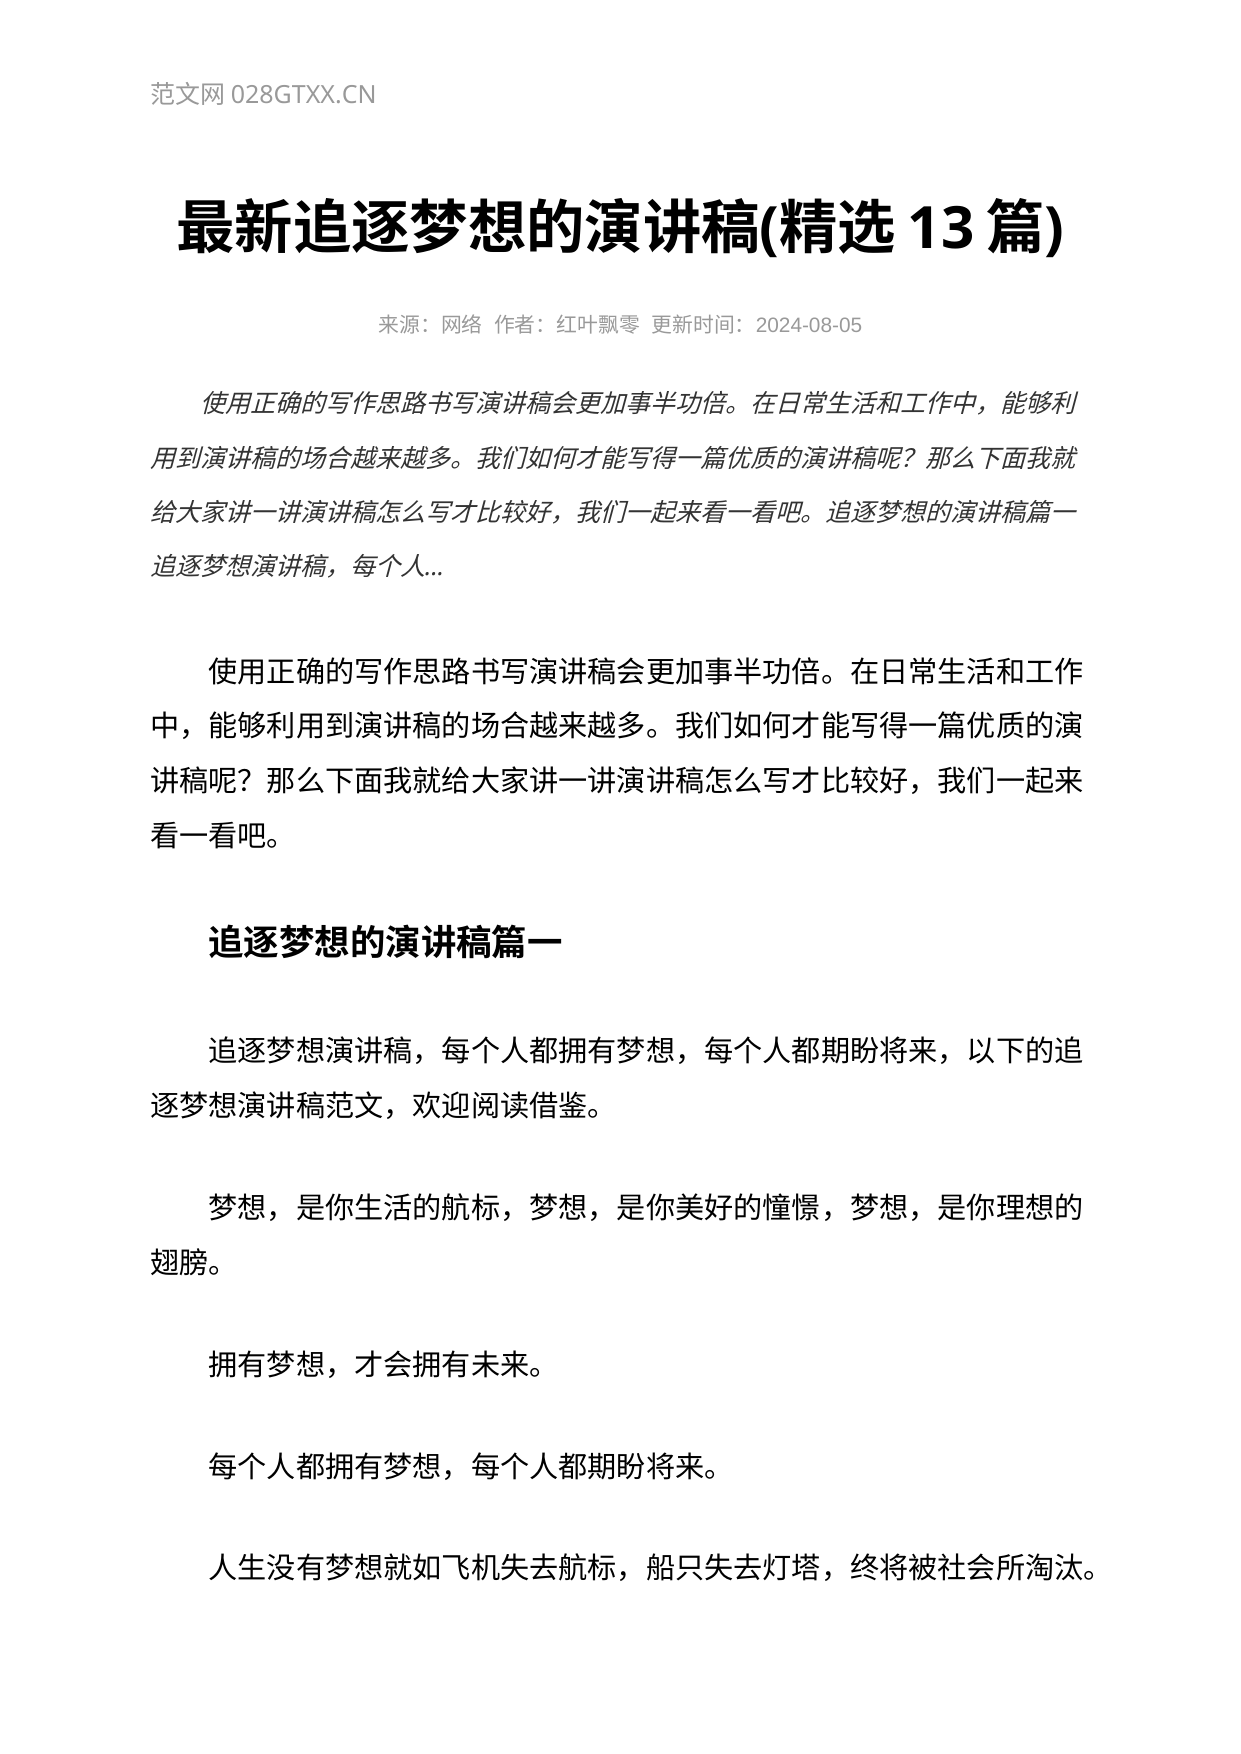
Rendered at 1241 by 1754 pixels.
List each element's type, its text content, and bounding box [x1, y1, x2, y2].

text 梦想，是你生活的航标，梦想，是你美好的憧憬，梦想，是你理想的翅膀。 [150, 1185, 1090, 1282]
text 追逐梦想的演讲稿篇一 [150, 914, 1090, 966]
text 追逐梦想演讲稿，每个人都拥有梦想，每个人都期盼将来，以下的追逐梦想演讲稿范文，欢迎阅读借鉴。 [150, 1028, 1090, 1125]
text 使用正确的写作思路书写演讲稿会更加事半功倍。在日常生活和工作中，能够利用到演讲稿的场合越来越多。我们如何才能写得一篇优质的演讲稿呢？那么下面我就给大家讲一讲演讲稿怎么写才比较好，我们一起来看一看吧。追逐梦想的演讲稿篇一追逐梦想演讲稿，每个人... [150, 384, 1090, 583]
text 使用正确的写作思路书写演讲稿会更加事半功倍。在日常生活和工作中，能够利用到演讲稿的场合越来越多。我们如何才能写得一篇优质的演讲稿呢？那么下面我就给大家讲一讲演讲稿怎么写才比较好，我们一起来看一看吧。 [150, 648, 1090, 855]
text 人生没有梦想就如飞机失去航标，船只失去灯塔，终将被社会所淘汰。 [150, 1545, 1090, 1587]
text 拥有梦想，才会拥有未来。 [150, 1341, 1090, 1384]
subtitle 最新追逐梦想的演讲稿(精选13篇) [150, 181, 1090, 266]
text 每个人都拥有梦想，每个人都期盼将来。 [150, 1443, 1090, 1485]
text 来源：网络 作者：红叶飘零 更新时间：2024-08-05 [150, 313, 1090, 337]
